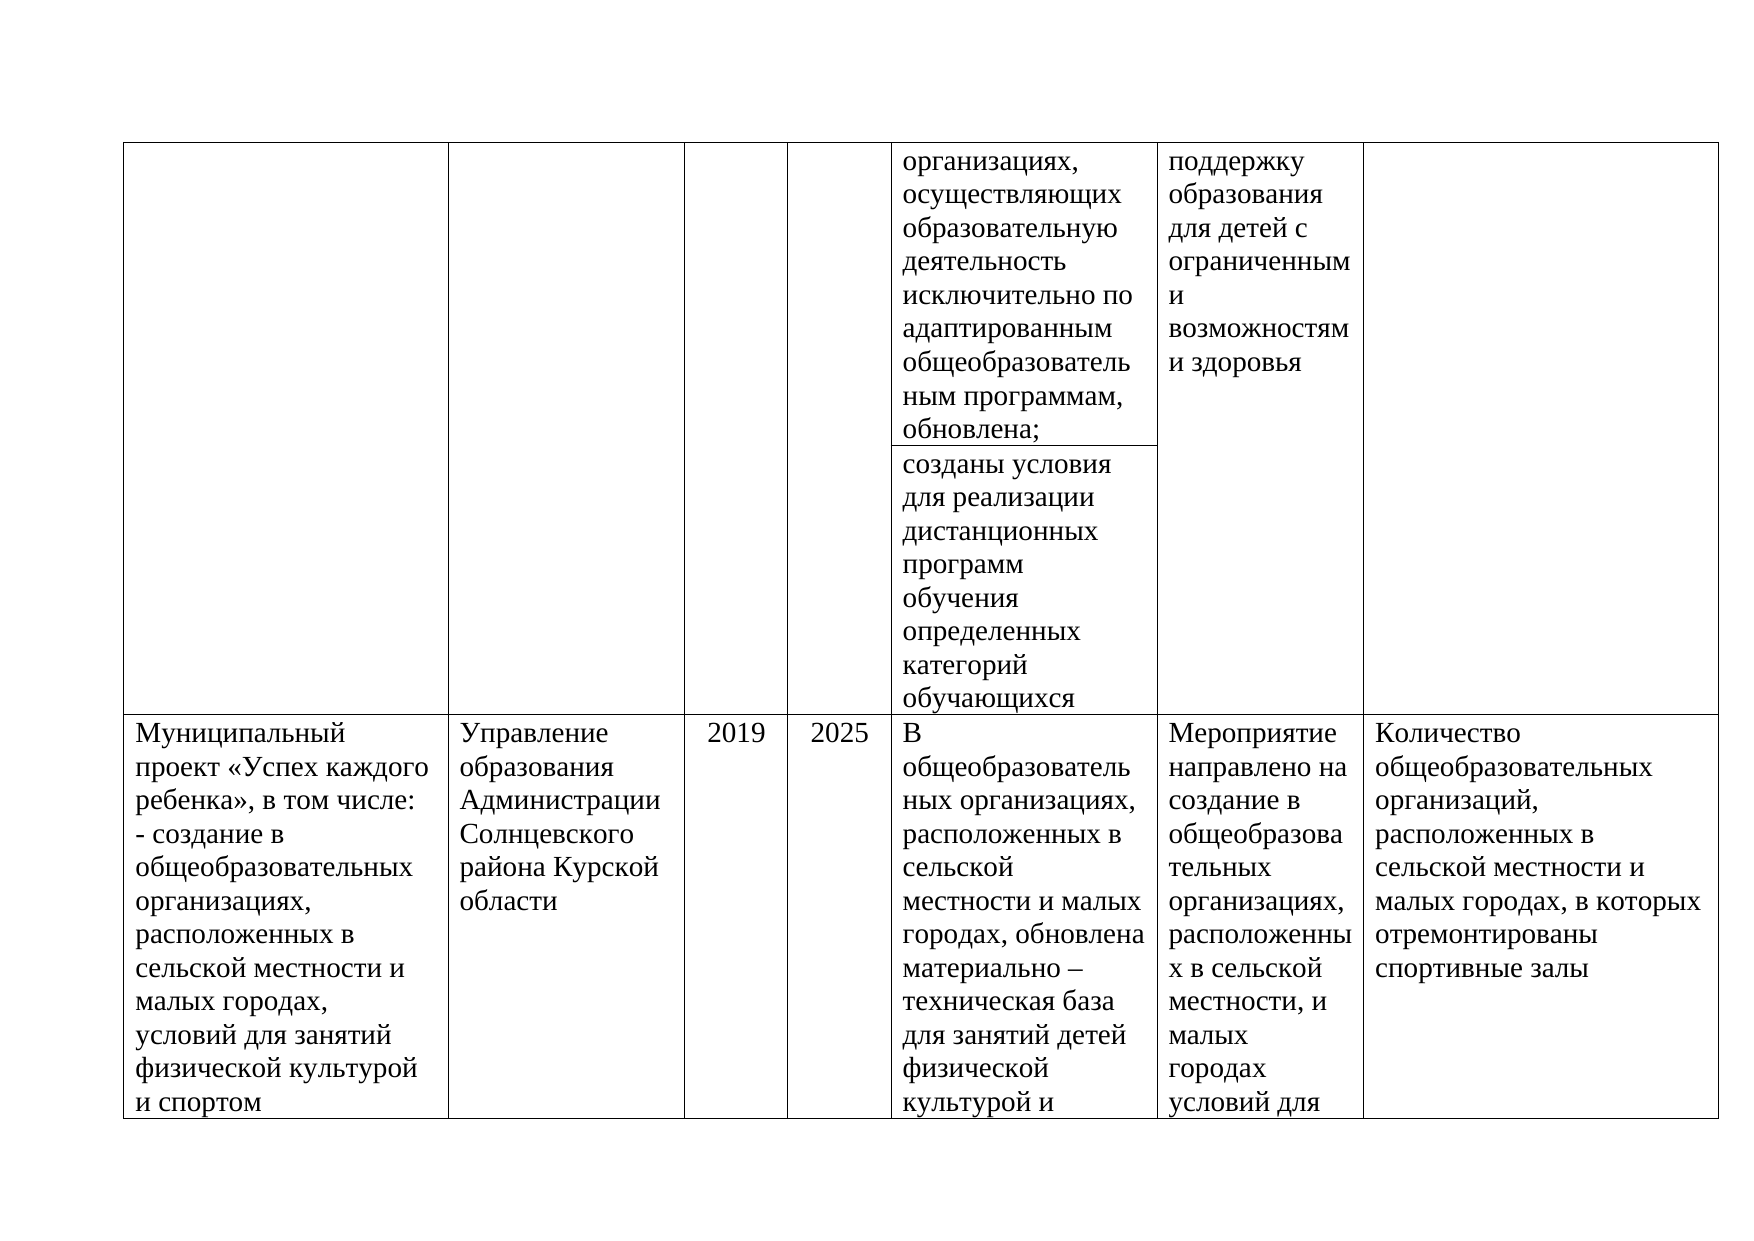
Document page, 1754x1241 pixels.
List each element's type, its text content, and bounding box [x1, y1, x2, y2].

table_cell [124, 715, 448, 1118]
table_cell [1158, 143, 1363, 714]
table_cell созданы условия для реализации дистанционных программ обучения определенных категорий обучающихся [892, 446, 1157, 714]
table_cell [1364, 715, 1718, 1118]
table_cell [1364, 143, 1718, 714]
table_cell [449, 715, 684, 1118]
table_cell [892, 143, 1157, 445]
table_cell [788, 143, 891, 714]
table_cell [1158, 715, 1363, 1118]
table_cell [449, 143, 684, 714]
table_cell [124, 143, 448, 714]
table_cell 2019 [685, 715, 787, 1118]
table_cell [685, 143, 787, 714]
table_cell 2025 [788, 715, 891, 1118]
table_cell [892, 715, 1157, 1118]
